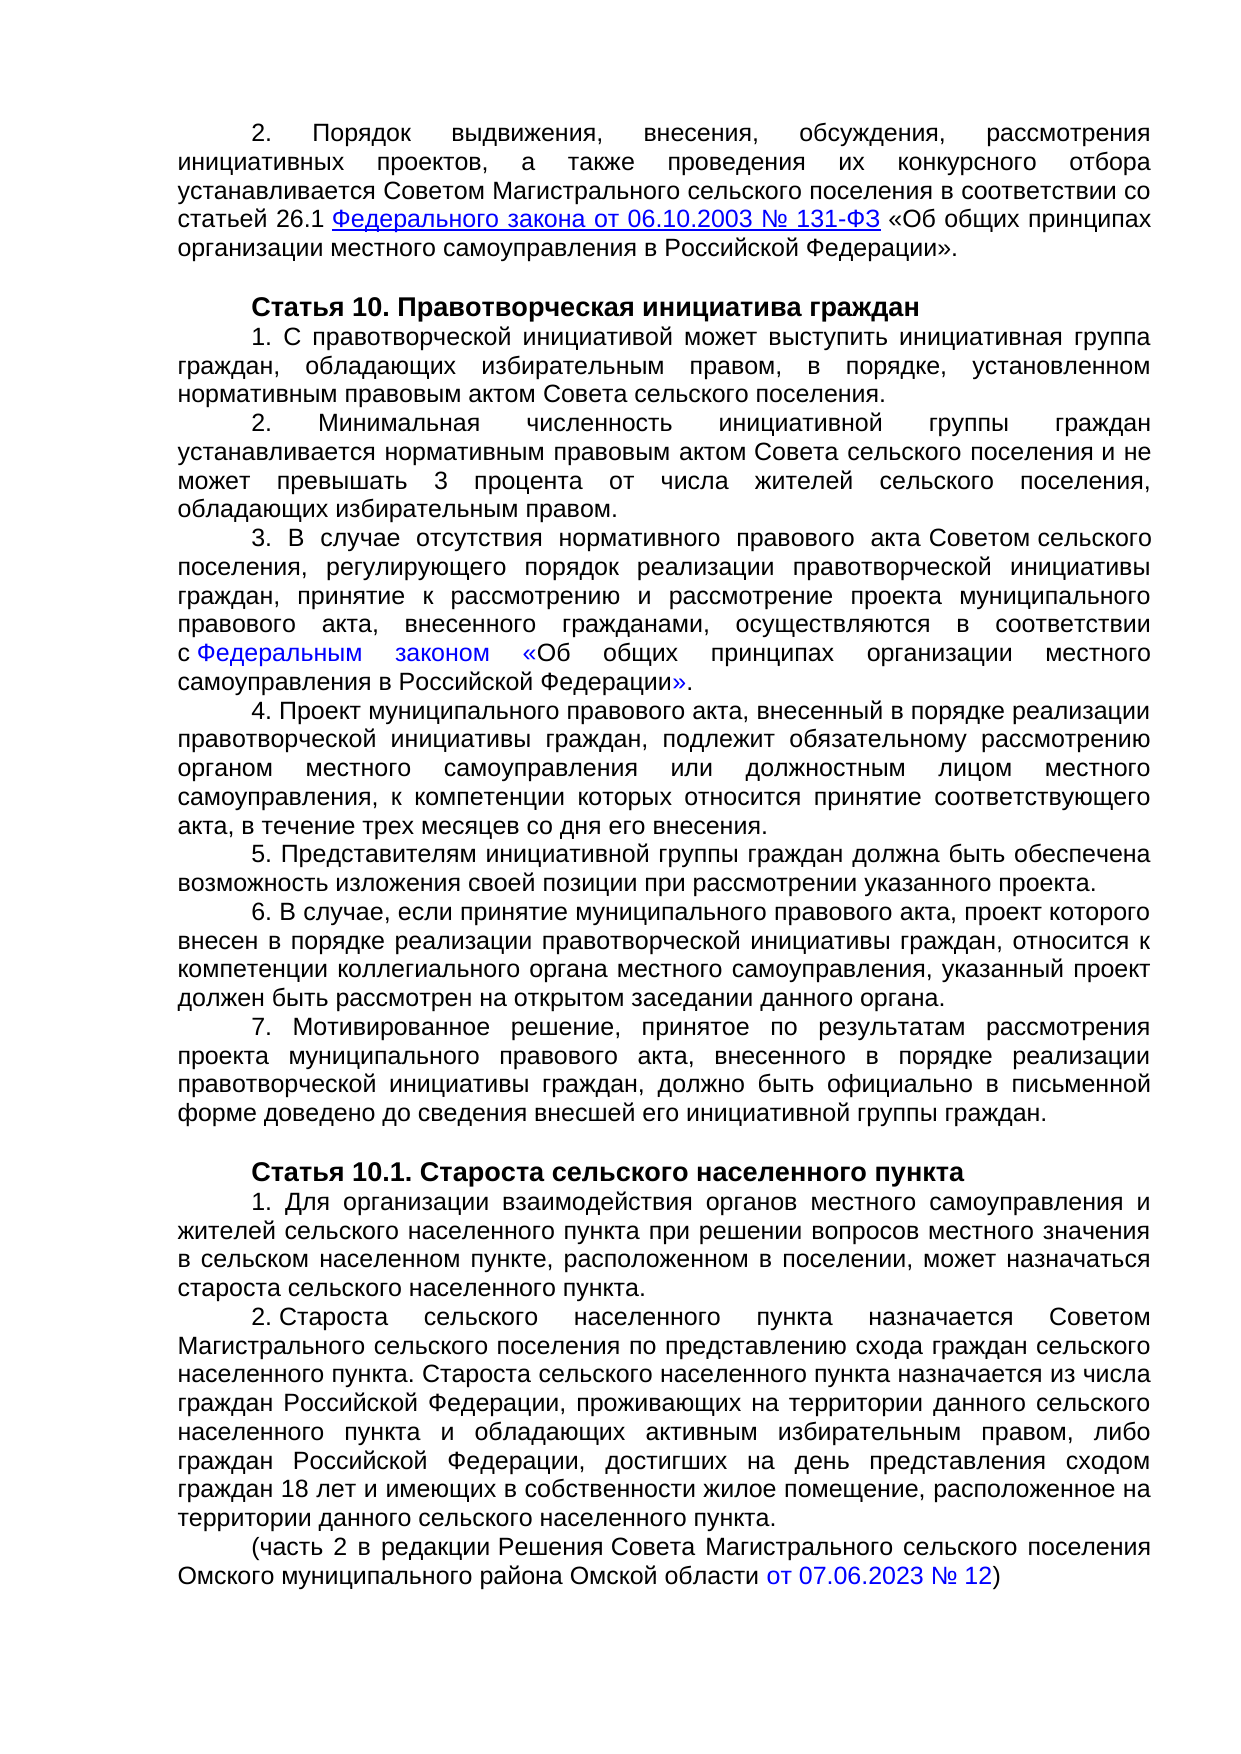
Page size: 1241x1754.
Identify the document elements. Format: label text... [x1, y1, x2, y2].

text 5. Представителям инициативной группы граждан должна быть обеспечена возможность изложения своей позиции при рассмотрении указанного проекта. [177, 839, 1152, 897]
text 2. Порядок выдвижения, внесения, обсуждения, рассмотрения инициативных проектов, а также проведения их конкурсного отбора устанавливается Советом Магистрального сельского поселения в соответствии со статьей 26.1 Федерального закона от 06.10.2003 № 131-ФЗ «Об общих принципах организации местного самоуправления в Российской Федерации». [177, 118, 1152, 262]
text 1. С правотворческой инициативой может выступить инициативная группа граждан, обладающих избирательным правом, в порядке, установленном нормативным правовым актом Совета сельского поселения. [177, 322, 1152, 408]
text Статья 10. Правотворческая инициатива граждан [177, 291, 1152, 322]
text 2. Минимальная численность инициативной группы граждан устанавливается нормативным правовым актом Совета сельского поселения и не может превышать 3 процента от числа жителей сельского поселения, обладающих избирательным правом. [177, 408, 1152, 523]
text 1. Для организации взаимодействия органов местного самоуправления и жителей сельского населенного пункта при решении вопросов местного значения в сельском населенном пункте, расположенном в поселении, может назначаться староста сельского населенного пункта. [177, 1187, 1152, 1302]
text 3. В случае отсутствия нормативного правового акта Советом сельского поселения, регулирующего порядок реализации правотворческой инициативы граждан, принятие к рассмотрению и рассмотрение проекта муниципального правового акта, внесенного гражданами, осуществляются в соответствии с Федеральным законом «Об общих принципах организации местного самоуправления в Российской Федерации». [177, 523, 1152, 696]
text 7. Мотивированное решение, принятое по результатам рассмотрения проекта муниципального правового акта, внесенного в порядке реализации правотворческой инициативы граждан, должно быть официально в письменной форме доведено до сведения внесшей его инициативной группы граждан. [177, 1012, 1152, 1127]
text Статья 10.1. Староста сельского населенного пункта [177, 1156, 1152, 1187]
text 6. В случае, если принятие муниципального правового акта, проект которого внесен в порядке реализации правотворческой инициативы граждан, относится к компетенции коллегиального органа местного самоуправления, указанный проект должен быть рассмотрен на открытом заседании данного органа. [177, 897, 1152, 1012]
text 2. Староста сельского населенного пункта назначается Советом Магистрального сельского поселения по представлению схода граждан сельского населенного пункта. Староста сельского населенного пункта назначается из числа граждан Российской Федерации, проживающих на территории данного сельского населенного пункта и обладающих активным избирательным правом, либо граждан Российской Федерации, достигших на день представления сходом граждан 18 лет и имеющих в собственности жилое помещение, расположенное на территории данного сельского населенного пункта. [177, 1302, 1152, 1532]
text 4. Проект муниципального правового акта, внесенный в порядке реализации правотворческой инициативы граждан, подлежит обязательному рассмотрению органом местного самоуправления или должностным лицом местного самоуправления, к компетенции которых относится принятие соответствующего акта, в течение трех месяцев со дня его внесения. [177, 696, 1152, 839]
text (часть 2 в редакции Решения Совета Магистрального сельского поселения Омского муниципального района Омской области от 07.06.2023 № 12) [177, 1532, 1152, 1589]
